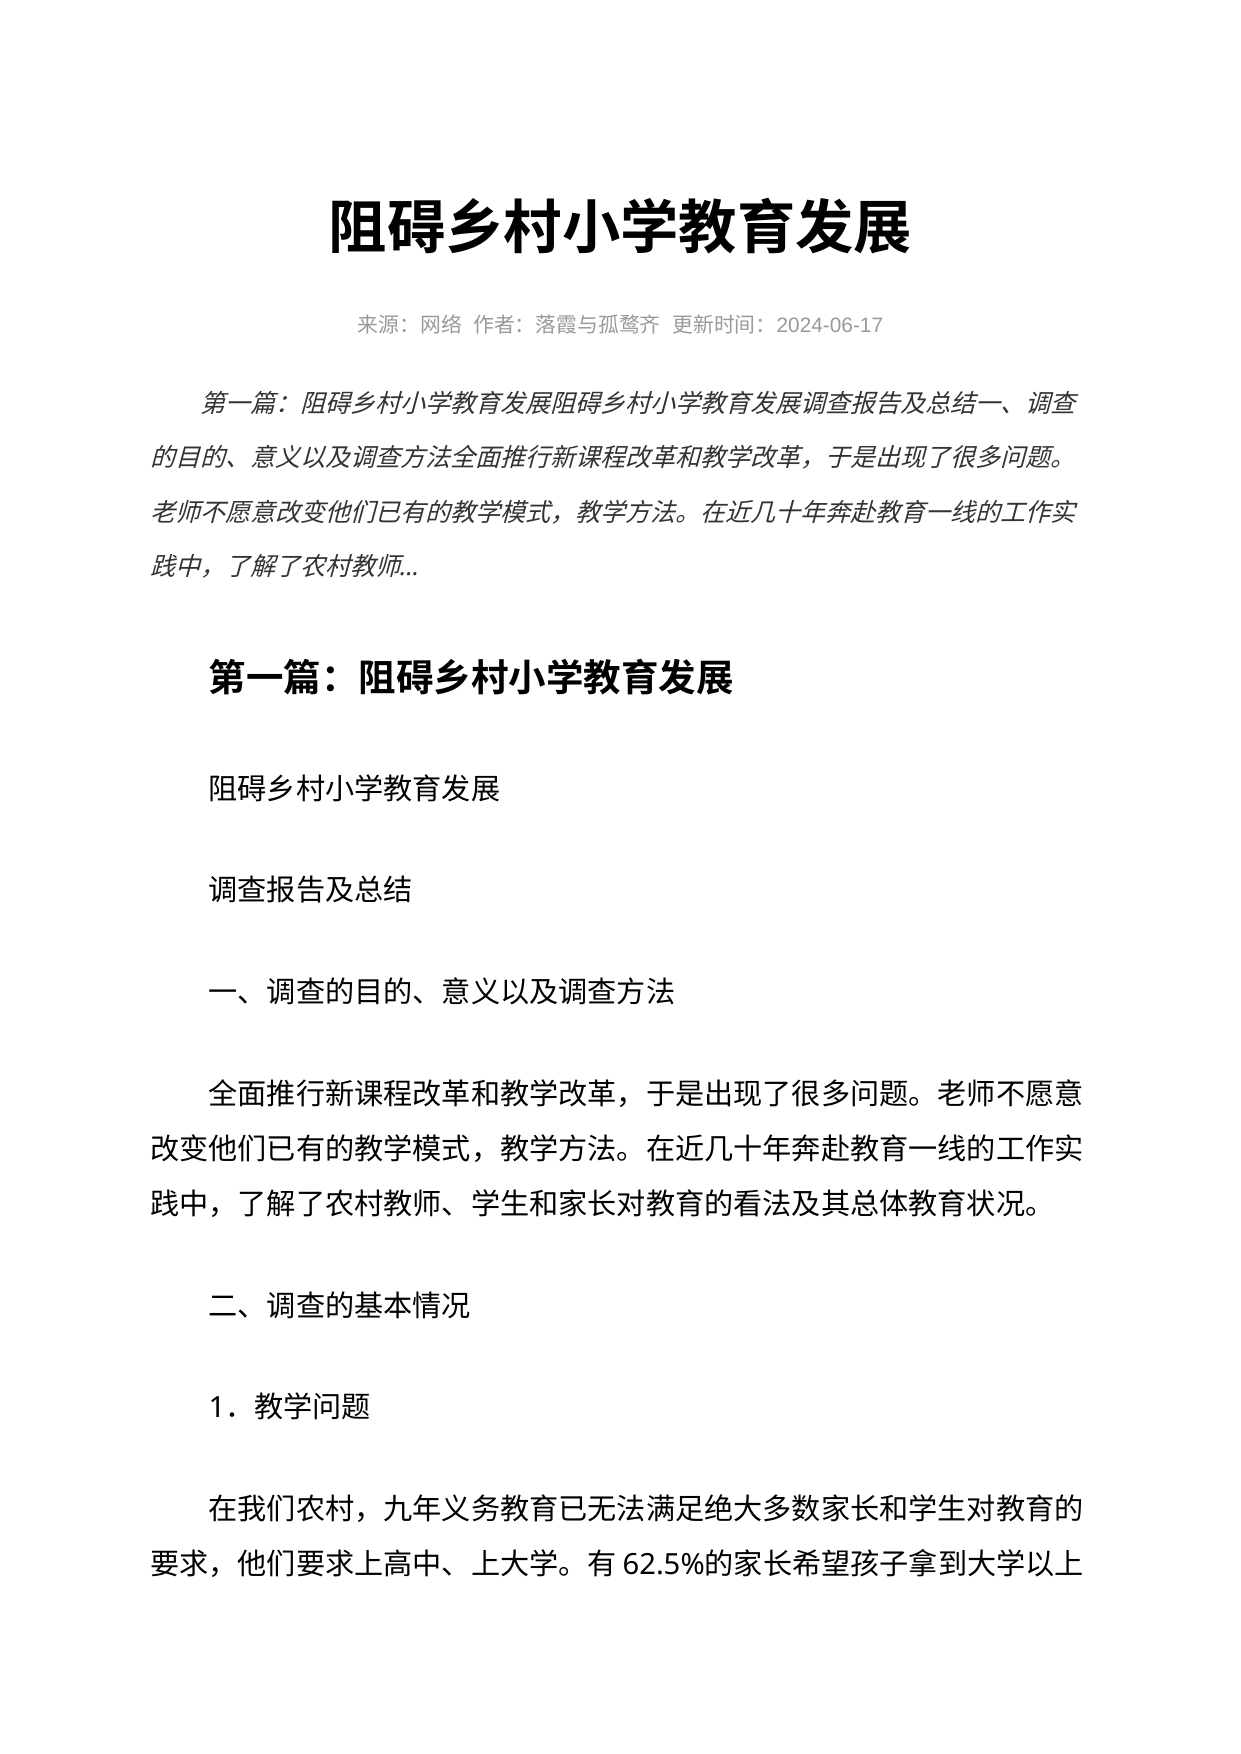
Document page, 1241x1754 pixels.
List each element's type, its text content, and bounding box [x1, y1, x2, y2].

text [150, 1486, 1090, 1583]
text 1．教学问题 [150, 1384, 1090, 1426]
subtitle 阻碍乡村小学教育发展 [150, 181, 1090, 266]
text 一、调查的目的、意义以及调查方法 [150, 969, 1090, 1011]
text 第一篇：阻碍乡村小学教育发展阻碍乡村小学教育发展调查报告及总结一、调查的目的、意义以及调查方法全面推行新课程改革和教学改革，于是出现了很多问题。老师不愿意改变他们已有的教学模式，教学方法。在近几十年奔赴教育一线的工作实践中，了解了农村教师... [150, 383, 1090, 583]
text 来源：网络 作者：落霞与孤鹜齐 更新时间：2024-06-17 [150, 313, 1090, 337]
text 调查报告及总结 [150, 867, 1090, 909]
text 全面推行新课程改革和教学改革，于是出现了很多问题。老师不愿意改变他们已有的教学模式，教学方法。在近几十年奔赴教育一线的工作实践中，了解了农村教师、学生和家长对教育的看法及其总体教育状况。 [150, 1071, 1090, 1223]
text 第一篇：阻碍乡村小学教育发展 [150, 648, 1090, 702]
text 阻碍乡村小学教育发展 [150, 765, 1090, 807]
text 二、调查的基本情况 [150, 1282, 1090, 1324]
